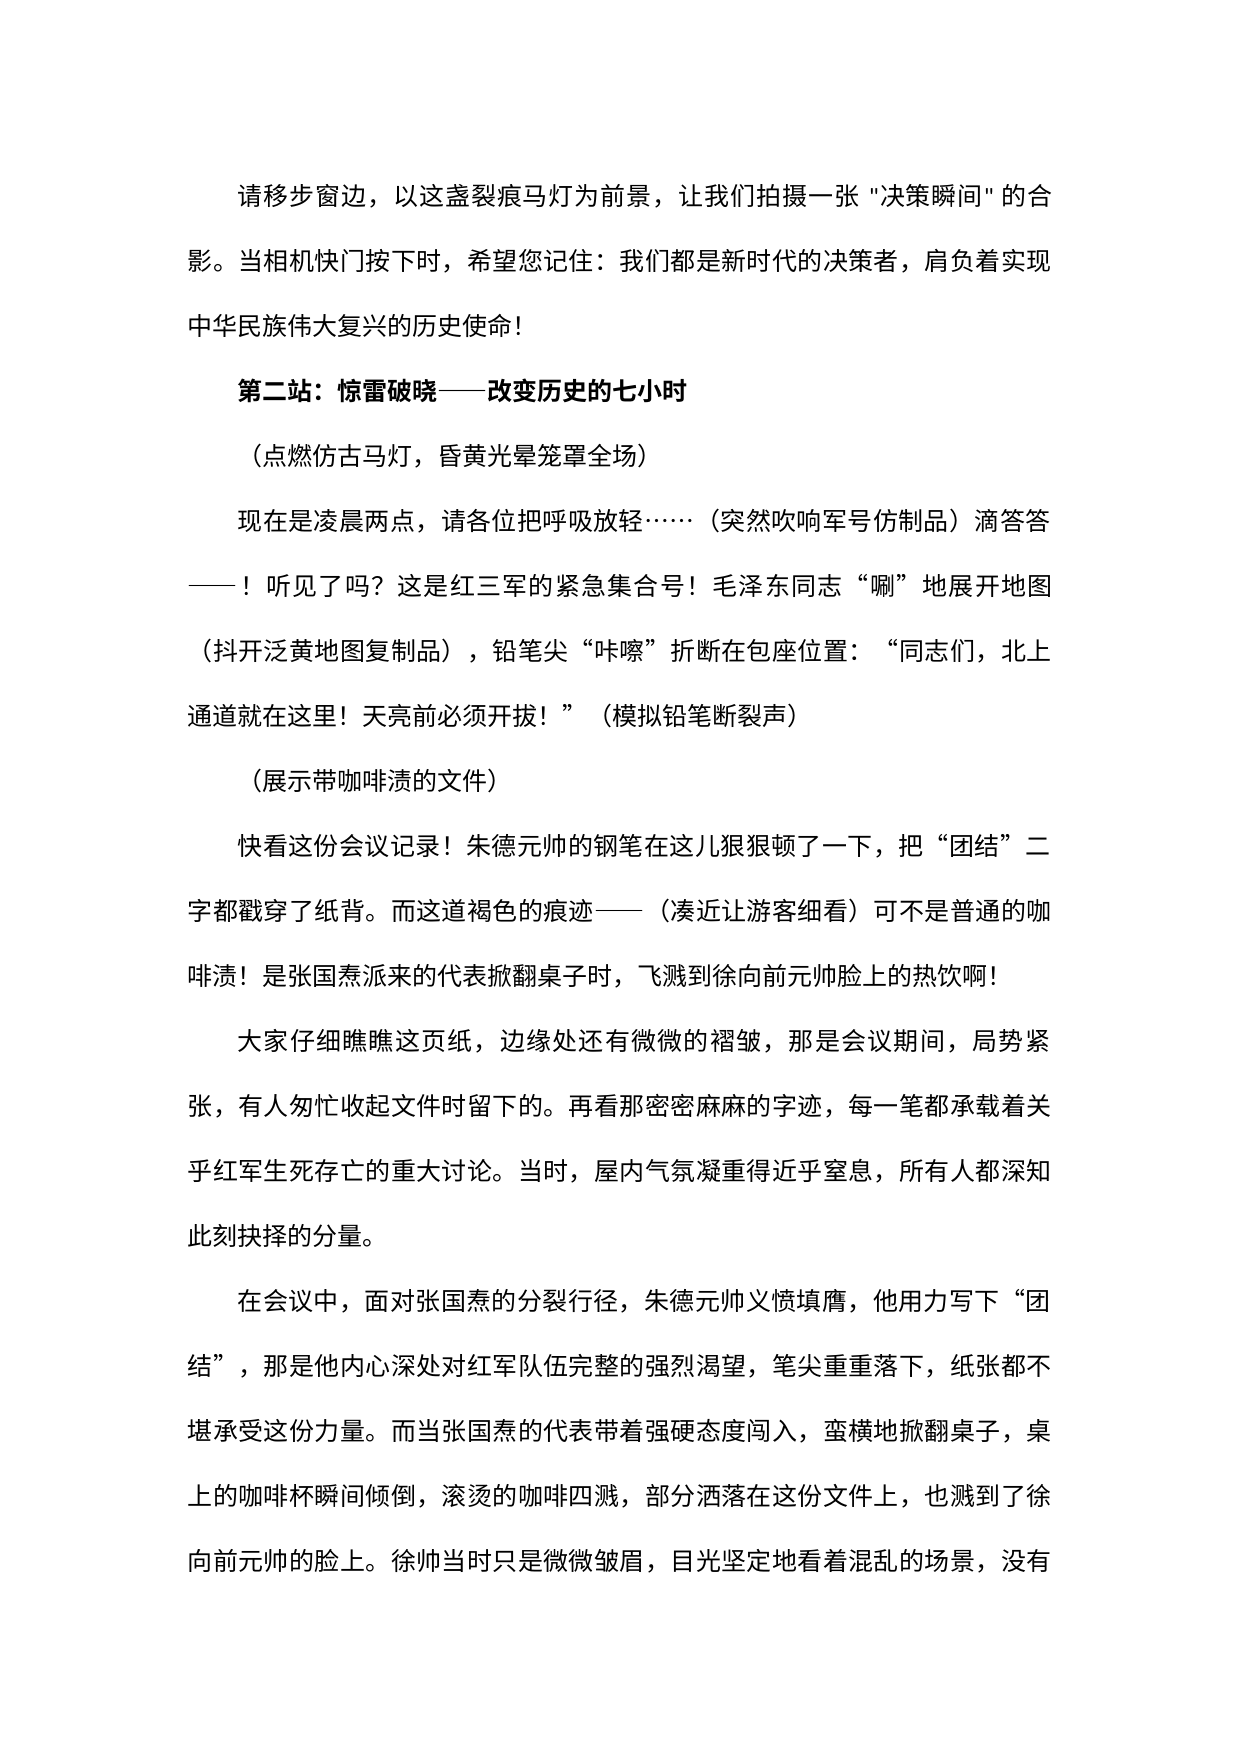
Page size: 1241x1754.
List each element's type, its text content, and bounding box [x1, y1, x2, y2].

text 现在是凌晨两点，请各位把呼吸放轻……（突然吹响军号仿制品）滴答答——！听见了吗？这是红三军的紧急集合号！毛泽东同志“唰”地展开地图（抖开泛黄地图复制品），铅笔尖“咔嚓”折断在包座位置：“同志们，北上通道就在这里！天亮前必须开拔！”（模拟铅笔断裂声） [187, 487, 1053, 747]
text 第二站：惊雷破晓——改变历史的七小时 [187, 357, 1053, 422]
text 大家仔细瞧瞧这页纸，边缘处还有微微的褶皱，那是会议期间，局势紧张，有人匆忙收起文件时留下的。再看那密密麻麻的字迹，每一笔都承载着关乎红军生死存亡的重大讨论。当时，屋内气氛凝重得近乎窒息，所有人都深知此刻抉择的分量。 [187, 1007, 1053, 1267]
text 请移步窗边，以这盏裂痕马灯为前景，让我们拍摄一张 "决策瞬间" 的合影。当相机快门按下时，希望您记住：我们都是新时代的决策者，肩负着实现中华民族伟大复兴的历史使命！ [187, 162, 1053, 357]
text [187, 1267, 1053, 1592]
text （展示带咖啡渍的文件） [187, 747, 1053, 812]
text 快看这份会议记录！朱德元帅的钢笔在这儿狠狠顿了一下，把“团结”二字都戳穿了纸背。而这道褐色的痕迹——（凑近让游客细看）可不是普通的咖啡渍！是张国焘派来的代表掀翻桌子时，飞溅到徐向前元帅脸上的热饮啊！ [187, 812, 1053, 1007]
text （点燃仿古马灯，昏黄光晕笼罩全场） [187, 422, 1053, 487]
